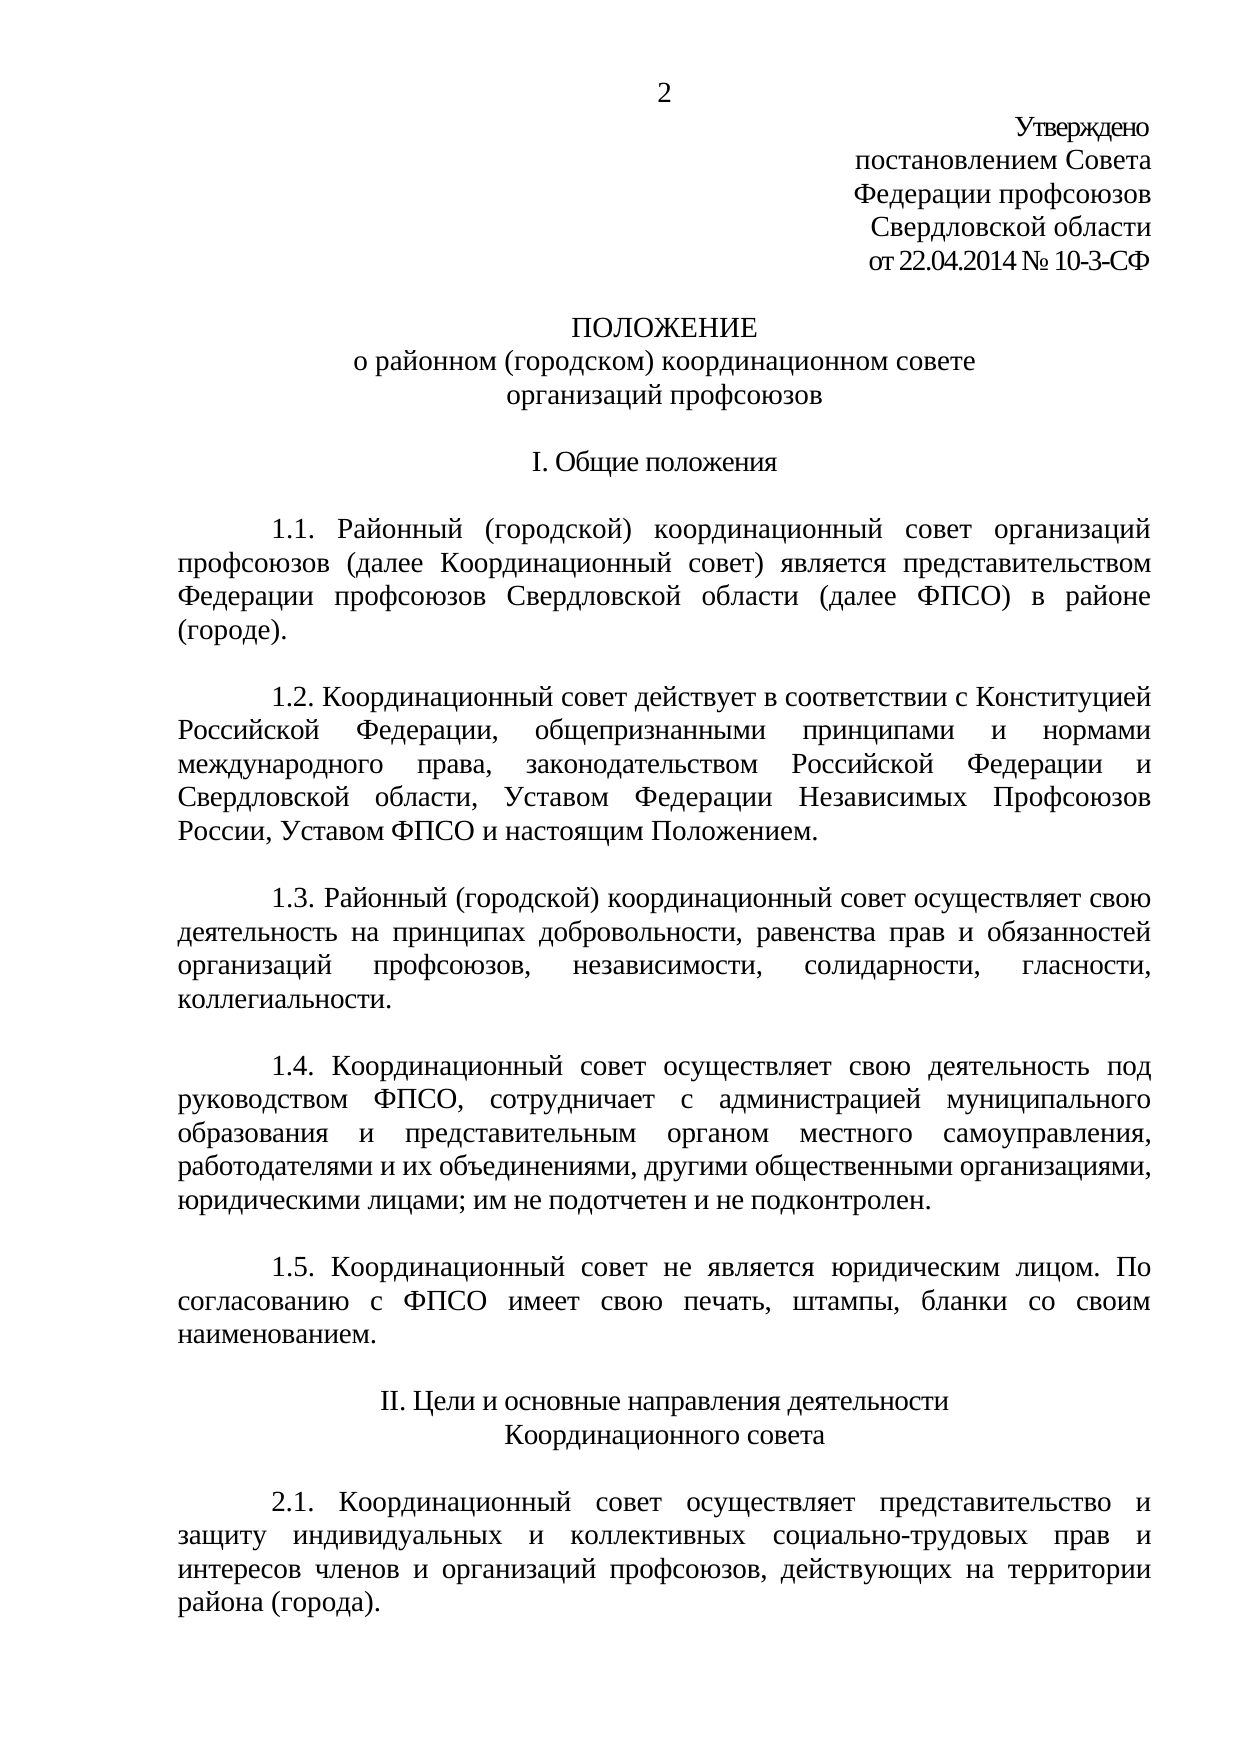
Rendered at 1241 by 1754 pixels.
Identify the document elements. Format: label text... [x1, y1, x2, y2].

text Свердловской области [630, 209, 1152, 243]
text 1.3. Районный (городской) координационный совет осуществляет свою деятельность на принципах добровольности, равенства прав и обязанностей организаций профсоюзов, независимости, солидарности, гласности, коллегиальности. [177, 880, 1152, 1014]
text ПОЛОЖЕНИЕ [177, 310, 1152, 343]
text 1.2. Координационный совет действует в соответствии с Конституцией Российской Федерации, общепризнанными принципами и нормами международного права, законодательством Российской Федерации и Свердловской области, Уставом Федерации Независимых Профсоюзов России, Уставом ФПСО и настоящим Положением. [177, 679, 1152, 847]
text постановлением Совета [630, 142, 1152, 176]
text I. Общие положения [177, 444, 1132, 478]
text II. Цели и основные направления деятельности [177, 1383, 1152, 1417]
text 1.4. Координационный совет осуществляет свою деятельность под руководством ФПСО, сотрудничает с администрацией муниципального образования и представительным органом местного самоуправления, работодателями и их объединениями, другими общественными организациями, юридическими лицами; им не подотчетен и не подконтролен. [177, 1048, 1152, 1216]
text Координационного совета [177, 1417, 1152, 1450]
text 1.1. Районный (городской) координационный совет организаций профсоюзов (далее Координационный совет) является представительством Федерации профсоюзов Свердловской области (далее ФПСО) в районе (городе). [177, 511, 1152, 645]
text 1.5. Координационный совет не является юридическим лицом. По согласованию с ФПСО имеет свою печать, штампы, бланки со своим наименованием. [177, 1249, 1152, 1350]
text организаций профсоюзов [177, 377, 1152, 411]
text Федерации профсоюзов [630, 176, 1152, 209]
text 2.1. Координационный совет осуществляет представительство и защиту индивидуальных и коллективных социально-трудовых прав и интересов членов и организаций профсоюзов, действующих на территории района (города). [177, 1484, 1152, 1618]
text о районном (городском) координационном совете [177, 343, 1152, 377]
text от 22.04.2014 № 10-3-СФ [630, 243, 1152, 276]
text Утверждено [630, 108, 1152, 142]
